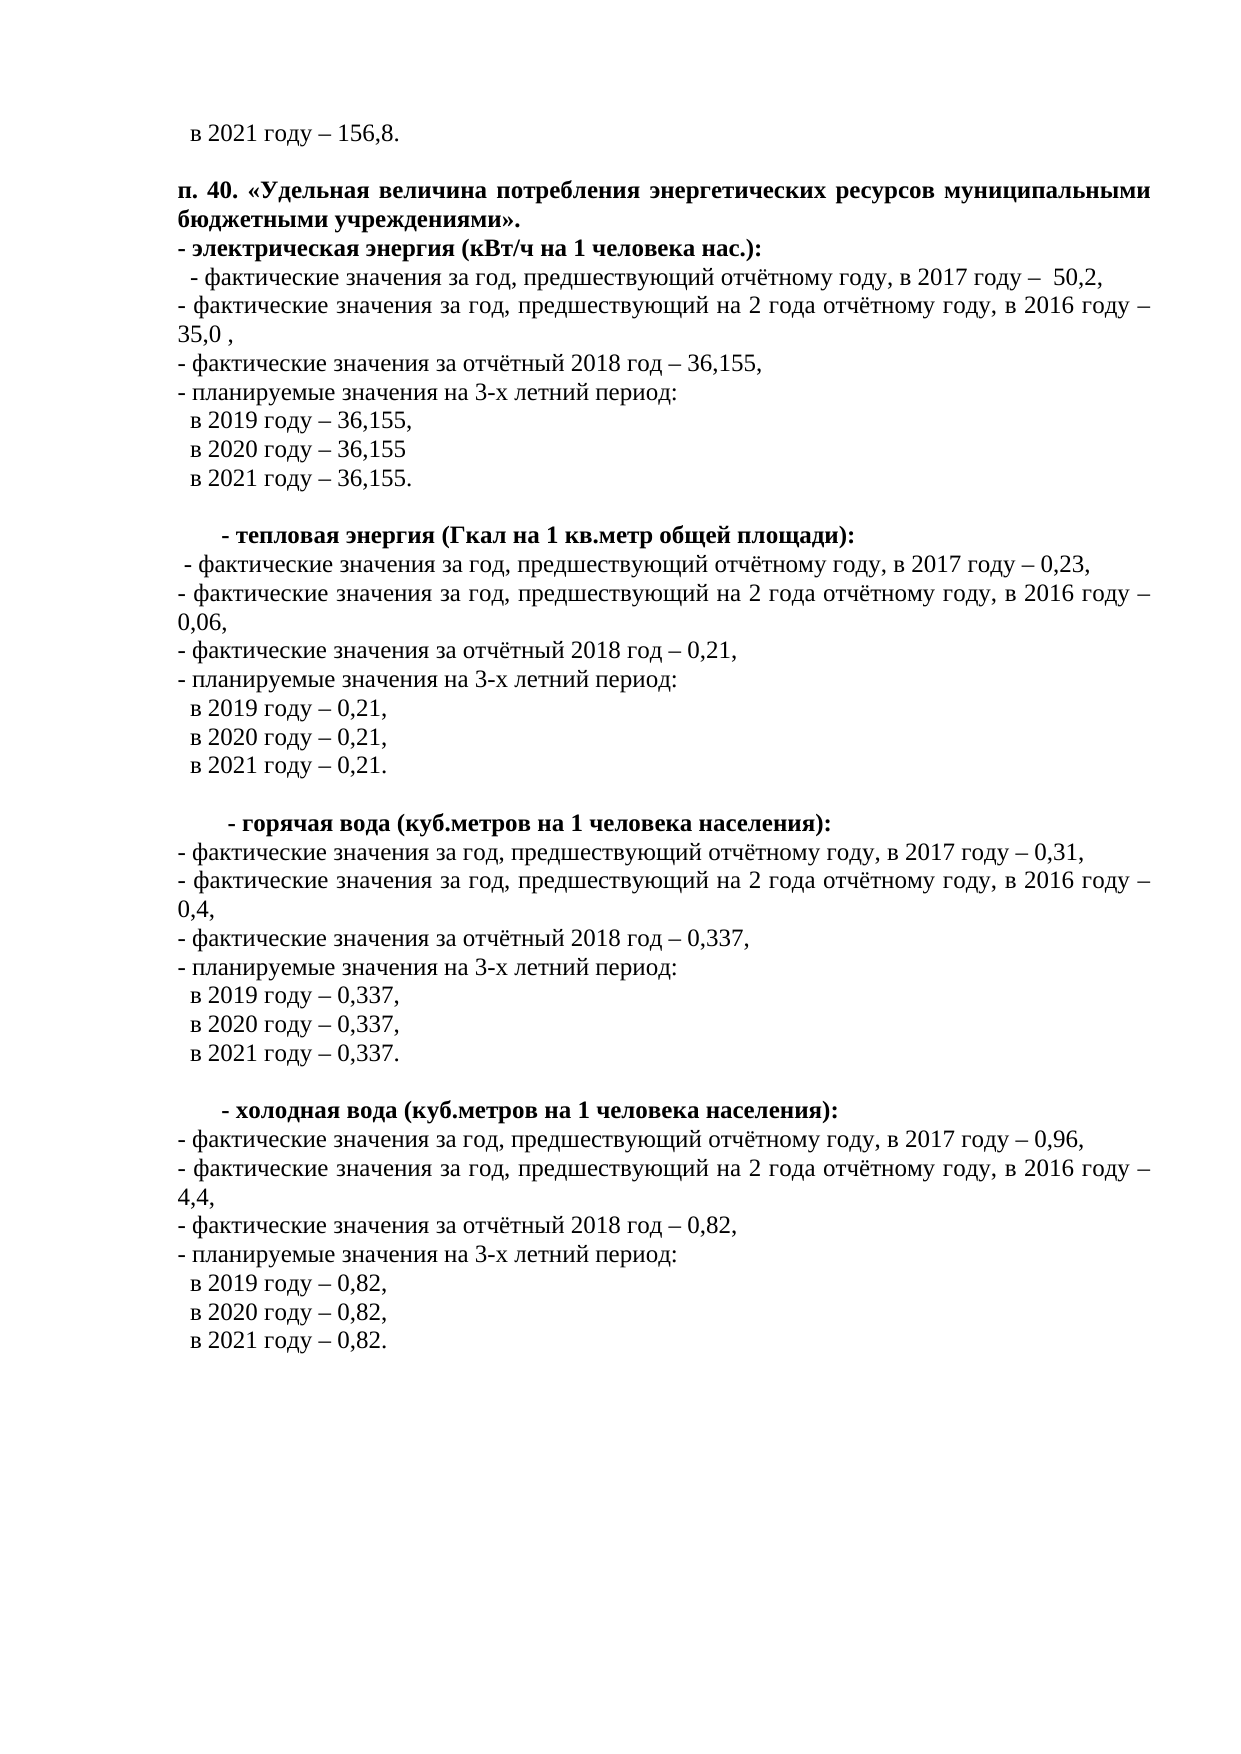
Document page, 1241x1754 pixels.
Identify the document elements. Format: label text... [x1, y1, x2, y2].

text в 2020 году – 36,155 [177, 434, 1152, 463]
text - фактические значения за год, предшествующий отчётному году, в 2017 году – 0,23, [177, 549, 1152, 578]
text - фактические значения за год, предшествующий на 2 года отчётному году, в 2016 году – 4,4, [177, 1153, 1152, 1211]
text в 2021 году – 0,21. [177, 751, 1152, 779]
text - фактические значения за год, предшествующий отчётному году, в 2017 году – 50,2, [177, 262, 1152, 291]
text п. 40. «Удельная величина потребления энергетических ресурсов муниципальными бюджетными учреждениями». [177, 176, 1152, 233]
text - фактические значения за год, предшествующий отчётному году, в 2017 году – 0,31, [177, 837, 1152, 866]
text в 2019 году – 36,155, [177, 406, 1152, 434]
text в 2019 году – 0,21, [177, 693, 1152, 722]
text - фактические значения за отчётный 2018 год – 0,21, [177, 636, 1152, 664]
text - электрическая энергия (кВт/ч на 1 человека нас.): [177, 233, 1152, 262]
text в 2021 году – 0,82. [177, 1326, 1152, 1354]
text - фактические значения за год, предшествующий отчётному году, в 2017 году – 0,96, [177, 1124, 1152, 1153]
text - фактические значения за отчётный 2018 год – 0,82, [177, 1211, 1152, 1239]
text - фактические значения за год, предшествующий на 2 года отчётному году, в 2016 году – 0,06, [177, 578, 1152, 636]
text - фактические значения за отчётный 2018 год – 0,337, [177, 923, 1152, 952]
text в 2019 году – 0,337, [177, 981, 1152, 1009]
text - планируемые значения на 3-х летний период: [177, 1239, 1152, 1268]
text в 2021 году – 0,337. [177, 1038, 1152, 1067]
text в 2020 году – 0,337, [177, 1009, 1152, 1038]
text в 2020 году – 0,82, [177, 1297, 1152, 1326]
text - горячая вода (куб.метров на 1 человека населения): [177, 808, 1152, 837]
text - фактические значения за год, предшествующий на 2 года отчётному году, в 2016 году – 35,0 , [177, 291, 1152, 348]
text - холодная вода (куб.метров на 1 человека населения): [177, 1096, 1152, 1124]
text в 2020 году – 0,21, [177, 722, 1152, 751]
text - фактические значения за отчётный 2018 год – 36,155, [177, 348, 1152, 377]
text - планируемые значения на 3-х летний период: [177, 664, 1152, 693]
text - планируемые значения на 3-х летний период: [177, 377, 1152, 406]
text в 2021 году – 156,8. [177, 118, 1152, 147]
text - фактические значения за год, предшествующий на 2 года отчётному году, в 2016 году – 0,4, [177, 866, 1152, 923]
text - тепловая энергия (Гкал на 1 кв.метр общей площади): [177, 521, 1152, 549]
text в 2019 году – 0,82, [177, 1268, 1152, 1297]
text - планируемые значения на 3-х летний период: [177, 952, 1152, 981]
text в 2021 году – 36,155. [177, 463, 1152, 492]
